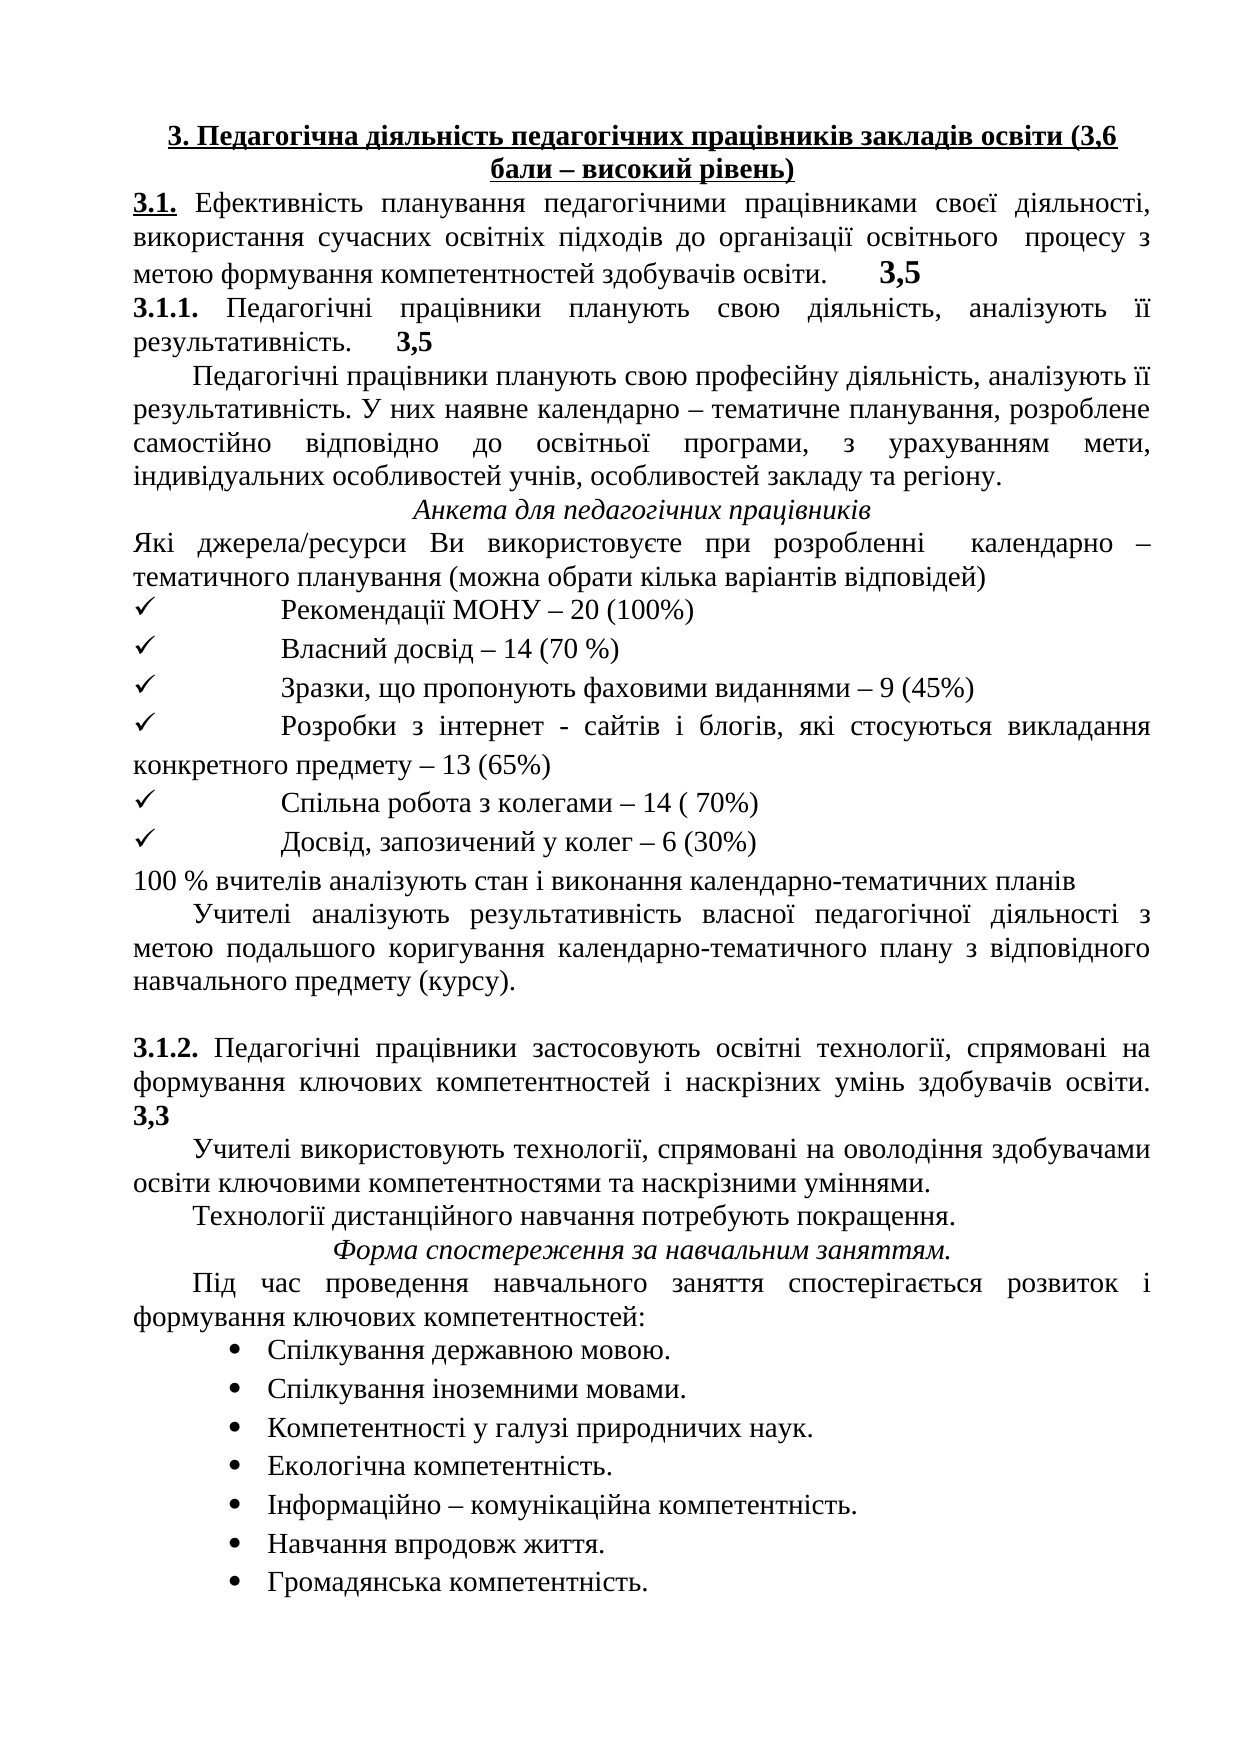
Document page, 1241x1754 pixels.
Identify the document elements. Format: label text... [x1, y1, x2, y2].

list Компетентності у галузі природничих наук. [229, 1410, 1152, 1443]
list Досвід, запозичений у колег – 6 (30%) [133, 824, 1152, 858]
list 3.1.2. Педагогічні працівники застосовують освітні технології, спрямовані на формування ключових компетентностей і наскрізних умінь здобувачів освіти. 3,3 [133, 1031, 1152, 1131]
text 3.1.1. Педагогічні працівники планують свою діяльність, аналізують її результативність. 3,5 [133, 291, 1152, 358]
text Які джерела/ресурси Ви використовуєте при розробленні календарно – тематичного планування (можна обрати кілька варіантів відповідей) [133, 525, 1152, 592]
list Власний досвід – 14 (70 %) [133, 631, 1152, 665]
list Учителі аналізують результативність власної педагогічної діяльності з метою подальшого коригування календарно-тематичного плану з відповідного навчального предмету (курсу). [133, 896, 1152, 997]
list Навчання впродовж життя. [229, 1526, 1152, 1559]
list Зразки, що пропонують фаховими виданнями – 9 (45%) [133, 670, 1152, 703]
list Розробки з інтернет - сайтів і блогів, які стосуються викладання конкретного предмету – 13 (65%) [133, 708, 1152, 781]
list Громадянська компетентність. [229, 1564, 1152, 1598]
list Учителі використовують технології, спрямовані на оволодіння здобувачами освіти ключовими компетентностями та наскрізними уміннями. [133, 1131, 1152, 1198]
list Інформаційно – комунікаційна компетентність. [229, 1487, 1152, 1521]
list Екологічна компетентність. [229, 1448, 1152, 1482]
text Педагогічні працівники планують свою професійну діяльність, аналізують її результативність. У них наявне календарно – тематичне планування, розроблене самостійно відповідно до освітньої програми, з урахуванням мети, індивідуальних особливостей учнів, особливостей закладу та регіону. [133, 358, 1152, 492]
text Анкета для педагогічних працівників [133, 492, 1152, 525]
list Спілкування іноземними мовами. [229, 1371, 1152, 1405]
list Спільна робота з колегами – 14 ( 70%) [133, 786, 1152, 819]
text 3. Педагогічна діяльність педагогічних працівників закладів освіти (3,6 бали – високий рівень) [133, 118, 1152, 185]
text 3.1. Ефективність планування педагогічними працівниками своєї діяльності, використання сучасних освітніх підходів до організації освітнього процесу з метою формування компетентностей здобувачів освіти. 3,5 [133, 185, 1152, 291]
list Спілкування державною мовою. [229, 1332, 1152, 1366]
list Форма спостереження за навчальним заняттям. [133, 1232, 1152, 1265]
list Рекомендації МОНУ – 20 (100%) [133, 592, 1152, 626]
list 100 % вчителів аналізують стан і виконання календарно-тематичних планів [133, 863, 1152, 896]
list Під час проведення навчального заняття спостерігається розвиток і формування ключових компетентностей: [133, 1265, 1152, 1332]
list Технології дистанційного навчання потребують покращення. [133, 1198, 1152, 1232]
